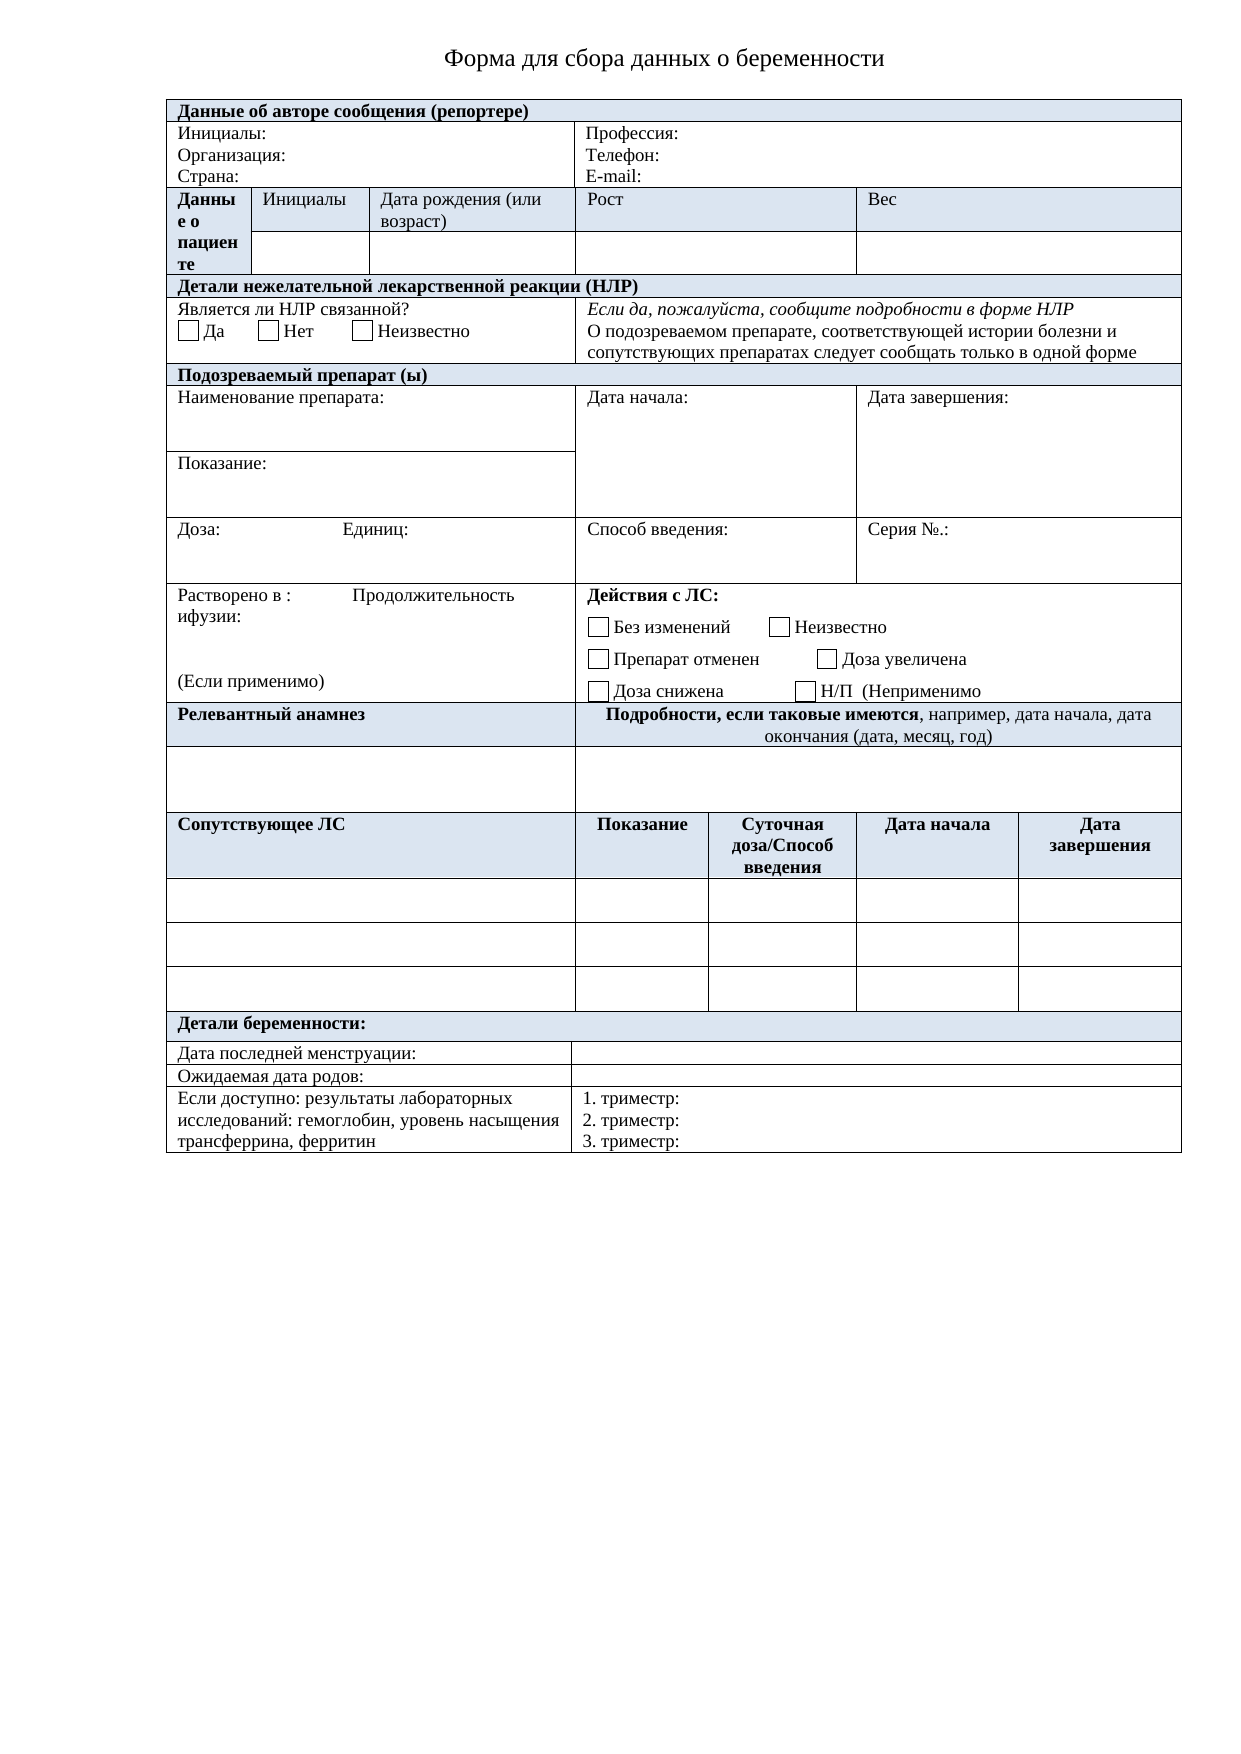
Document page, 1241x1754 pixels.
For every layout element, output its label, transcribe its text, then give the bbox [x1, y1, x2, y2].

table_cell [857, 967, 1018, 1011]
table_cell 1. триместр: 2. триместр: 3. триместр: [572, 1087, 1181, 1152]
table_cell Дата начала [857, 813, 1018, 877]
table_cell Дата рождения (или возраст) [370, 188, 575, 231]
table_cell Если доступно: результаты лабораторных исследований: гемоглобин, уровень насыщения трансферрина, ферритин [167, 1087, 571, 1152]
table_cell [167, 747, 575, 812]
table_cell [576, 879, 708, 922]
table_cell Ожидаемая дата родов: [167, 1065, 571, 1086]
table_cell [252, 232, 369, 274]
table_cell Подозреваемый препарат (ы) [167, 364, 1181, 385]
table_cell Сопутствующее ЛС [167, 813, 575, 877]
table_cell Детали беременности: [167, 1012, 1181, 1041]
table_cell [857, 879, 1018, 922]
table_cell [1019, 923, 1181, 966]
table_cell Является ли НЛР связанной? Да Нет Неизвестно [167, 298, 575, 363]
table_cell Доза: Единиц: [167, 518, 575, 582]
table_cell [167, 967, 575, 1011]
table_cell Детали нежелательной лекарственной реакции (НЛР) [167, 275, 1181, 297]
table_cell [576, 923, 708, 966]
table_cell [576, 747, 1181, 812]
table_cell Показание [576, 813, 708, 877]
table_cell Дата завершения: [857, 386, 1181, 517]
table_cell [857, 923, 1018, 966]
table_cell [370, 232, 575, 274]
table_cell Дата завершения [1019, 813, 1181, 877]
table_cell Подробности, если таковые имеются, например, дата начала, дата окончания (дата, месяц, год) [576, 703, 1181, 746]
table_cell Инициалы: Организация: Страна: [167, 122, 574, 187]
table_cell Действия с ЛС: Без изменений Неизвестно Препарат отменен Доза увеличена Доза снижена Н/П (Неприменимо [576, 584, 1181, 702]
table_cell [572, 1042, 1181, 1063]
table_cell [709, 879, 856, 922]
table_cell [576, 967, 708, 1011]
table_cell Вес [857, 188, 1181, 231]
table_cell Релевантный анамнез [167, 703, 575, 746]
table_cell [1019, 879, 1181, 922]
table_cell Суточная доза/Способ введения [709, 813, 856, 877]
table_cell Наименование препарата: [167, 386, 575, 451]
table_cell [167, 923, 575, 966]
table_cell Данные о пациенте [167, 188, 251, 274]
table_cell [576, 232, 856, 274]
table_cell Профессия: Телефон: E-mail: [575, 122, 1181, 187]
table_cell [709, 923, 856, 966]
table_cell Растворено в : Продолжительность ифузии: (Если применимо) [167, 584, 575, 702]
table_cell Серия №.: [857, 518, 1181, 582]
table_cell Рост [576, 188, 856, 231]
table_cell [709, 967, 856, 1011]
table_cell [1019, 967, 1181, 1011]
table_cell Инициалы [252, 188, 369, 231]
table_cell [167, 879, 575, 922]
table_header Данные об авторе сообщения (репортере) [167, 100, 1181, 121]
table_cell Дата начала: [576, 386, 856, 517]
text Форма для сбора данных о беременности [177, 43, 1152, 72]
table_cell Способ введения: [576, 518, 856, 582]
table_cell Если да, пожалуйста, сообщите подробности в форме НЛР О подозреваемом препарате, соответствующей истории болезни и сопутствующих препаратах следует сообщать только в одной форме [576, 298, 1181, 363]
table_cell Дата последней менструации: [167, 1042, 571, 1063]
table_cell [572, 1065, 1181, 1086]
table_cell Показание: [167, 452, 575, 517]
table_cell [857, 232, 1181, 274]
